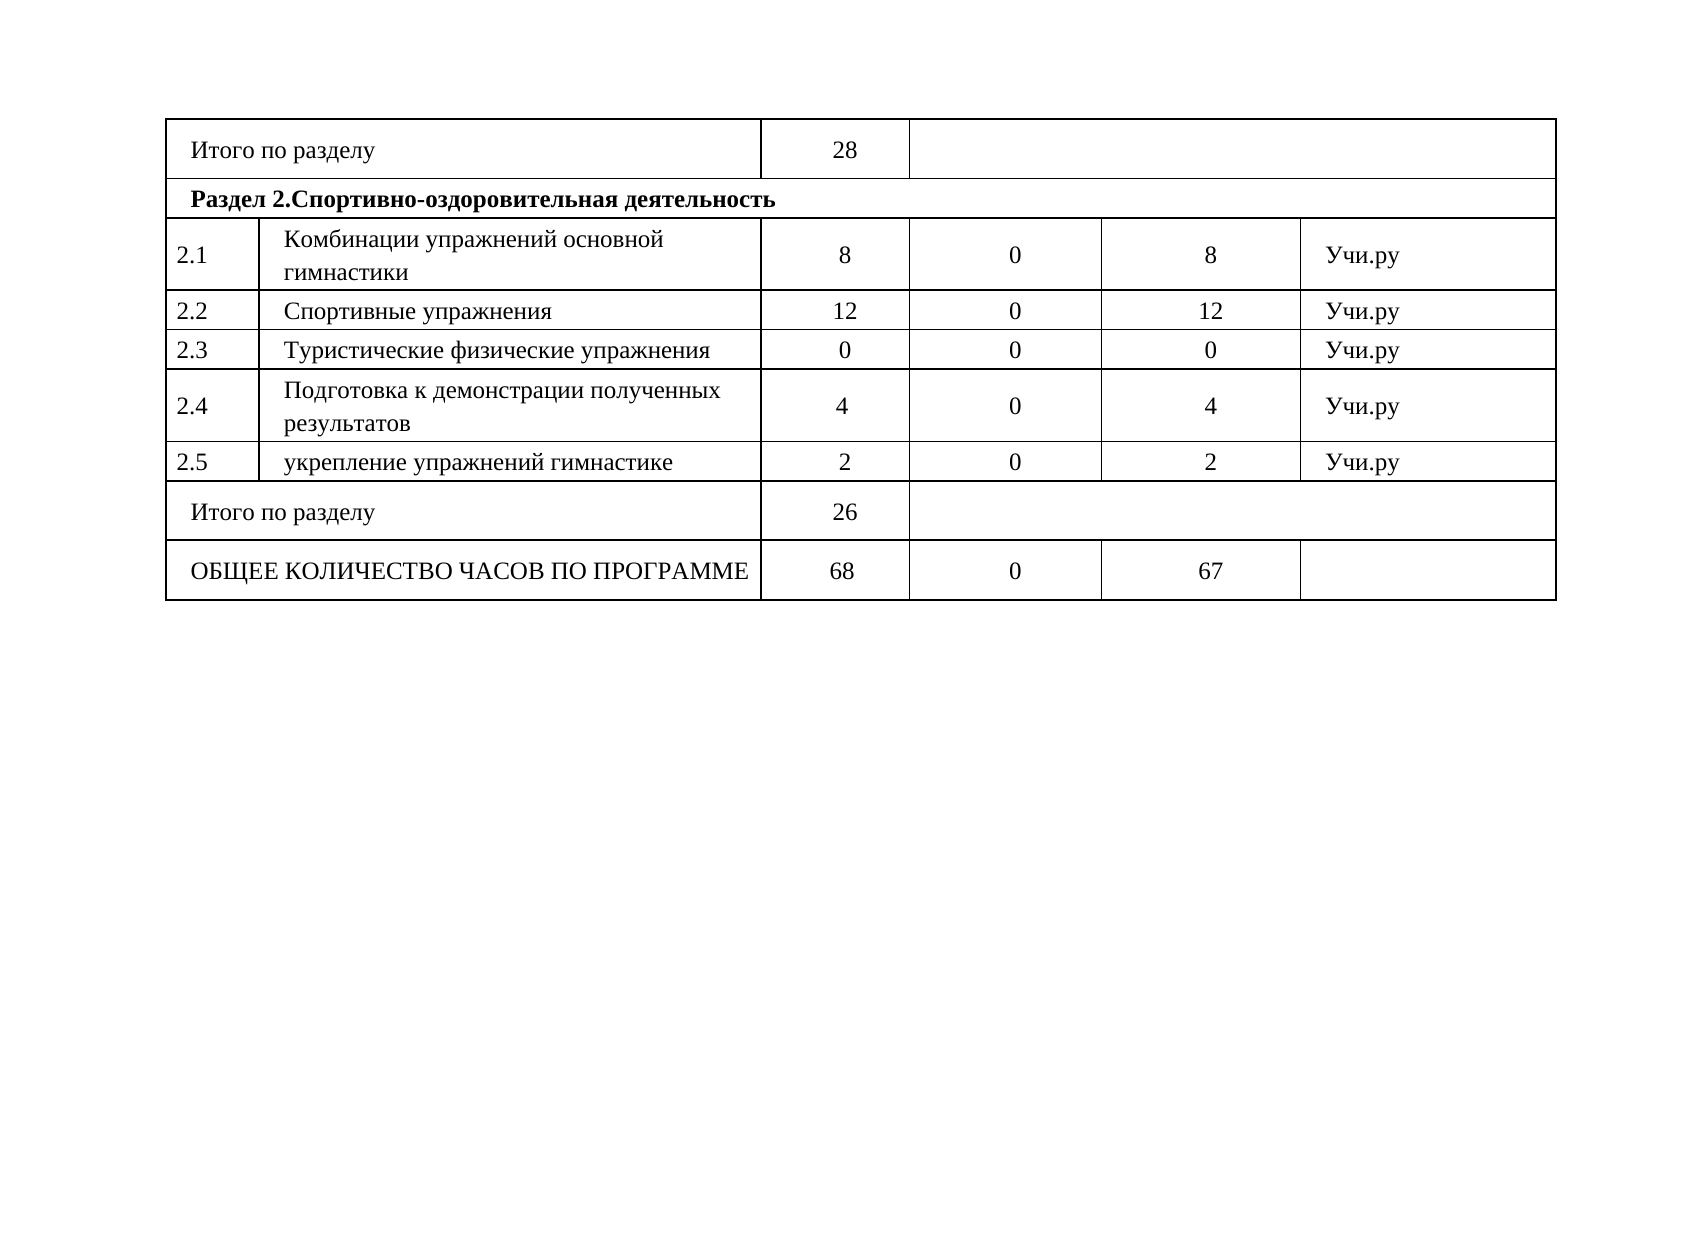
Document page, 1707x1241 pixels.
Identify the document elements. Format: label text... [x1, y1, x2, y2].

table_cell 2.1 [167, 219, 258, 289]
table_cell Учи.ру [1301, 442, 1555, 480]
table_cell 0 [910, 219, 1101, 289]
table_cell 26 [762, 482, 909, 539]
table_cell 68 [762, 541, 909, 599]
table_cell 2.2 [167, 291, 258, 329]
table_cell Итого по разделу [167, 482, 760, 539]
table_cell 0 [910, 330, 1101, 368]
table_cell 4 [1102, 370, 1300, 441]
table_cell Учи.ру [1301, 291, 1555, 329]
table_cell 28 [762, 120, 909, 178]
table_cell Раздел 2.Спортивно-оздоровительная деятельность [167, 179, 1555, 217]
table_cell [910, 482, 1555, 539]
table_cell 4 [762, 370, 909, 441]
table_cell 0 [910, 442, 1101, 480]
table_cell Подготовка к демонстрации полученных результатов [260, 370, 760, 441]
table_cell Учи.ру [1301, 370, 1555, 441]
table_cell 2.5 [167, 442, 258, 480]
table_cell [1301, 541, 1555, 599]
table_cell 8 [762, 219, 909, 289]
table_cell Комбинации упражнений основной гимнастики [260, 219, 760, 289]
table_cell Учи.ру [1301, 219, 1555, 289]
table_cell 2.4 [167, 370, 258, 441]
table_cell Спортивные упражнения [260, 291, 760, 329]
table_cell 0 [1102, 330, 1300, 368]
table_cell 2 [762, 442, 909, 480]
table_cell Учи.ру [1301, 330, 1555, 368]
table_cell Туристические физические упражнения [260, 330, 760, 368]
table_cell 12 [1102, 291, 1300, 329]
table_cell 2 [1102, 442, 1300, 480]
table_cell укрепление упражнений гимнастике [260, 442, 760, 480]
table_cell 0 [910, 291, 1101, 329]
table_cell 0 [910, 541, 1101, 599]
table_cell 2.3 [167, 330, 258, 368]
table_cell 12 [762, 291, 909, 329]
table_cell 0 [762, 330, 909, 368]
table_cell 0 [910, 370, 1101, 441]
table_cell ОБЩЕЕ КОЛИЧЕСТВО ЧАСОВ ПО ПРОГРАММЕ [167, 541, 760, 599]
table_cell Итого по разделу [167, 120, 760, 178]
table_cell 67 [1102, 541, 1300, 599]
table_cell 8 [1102, 219, 1300, 289]
table_cell [910, 120, 1555, 178]
